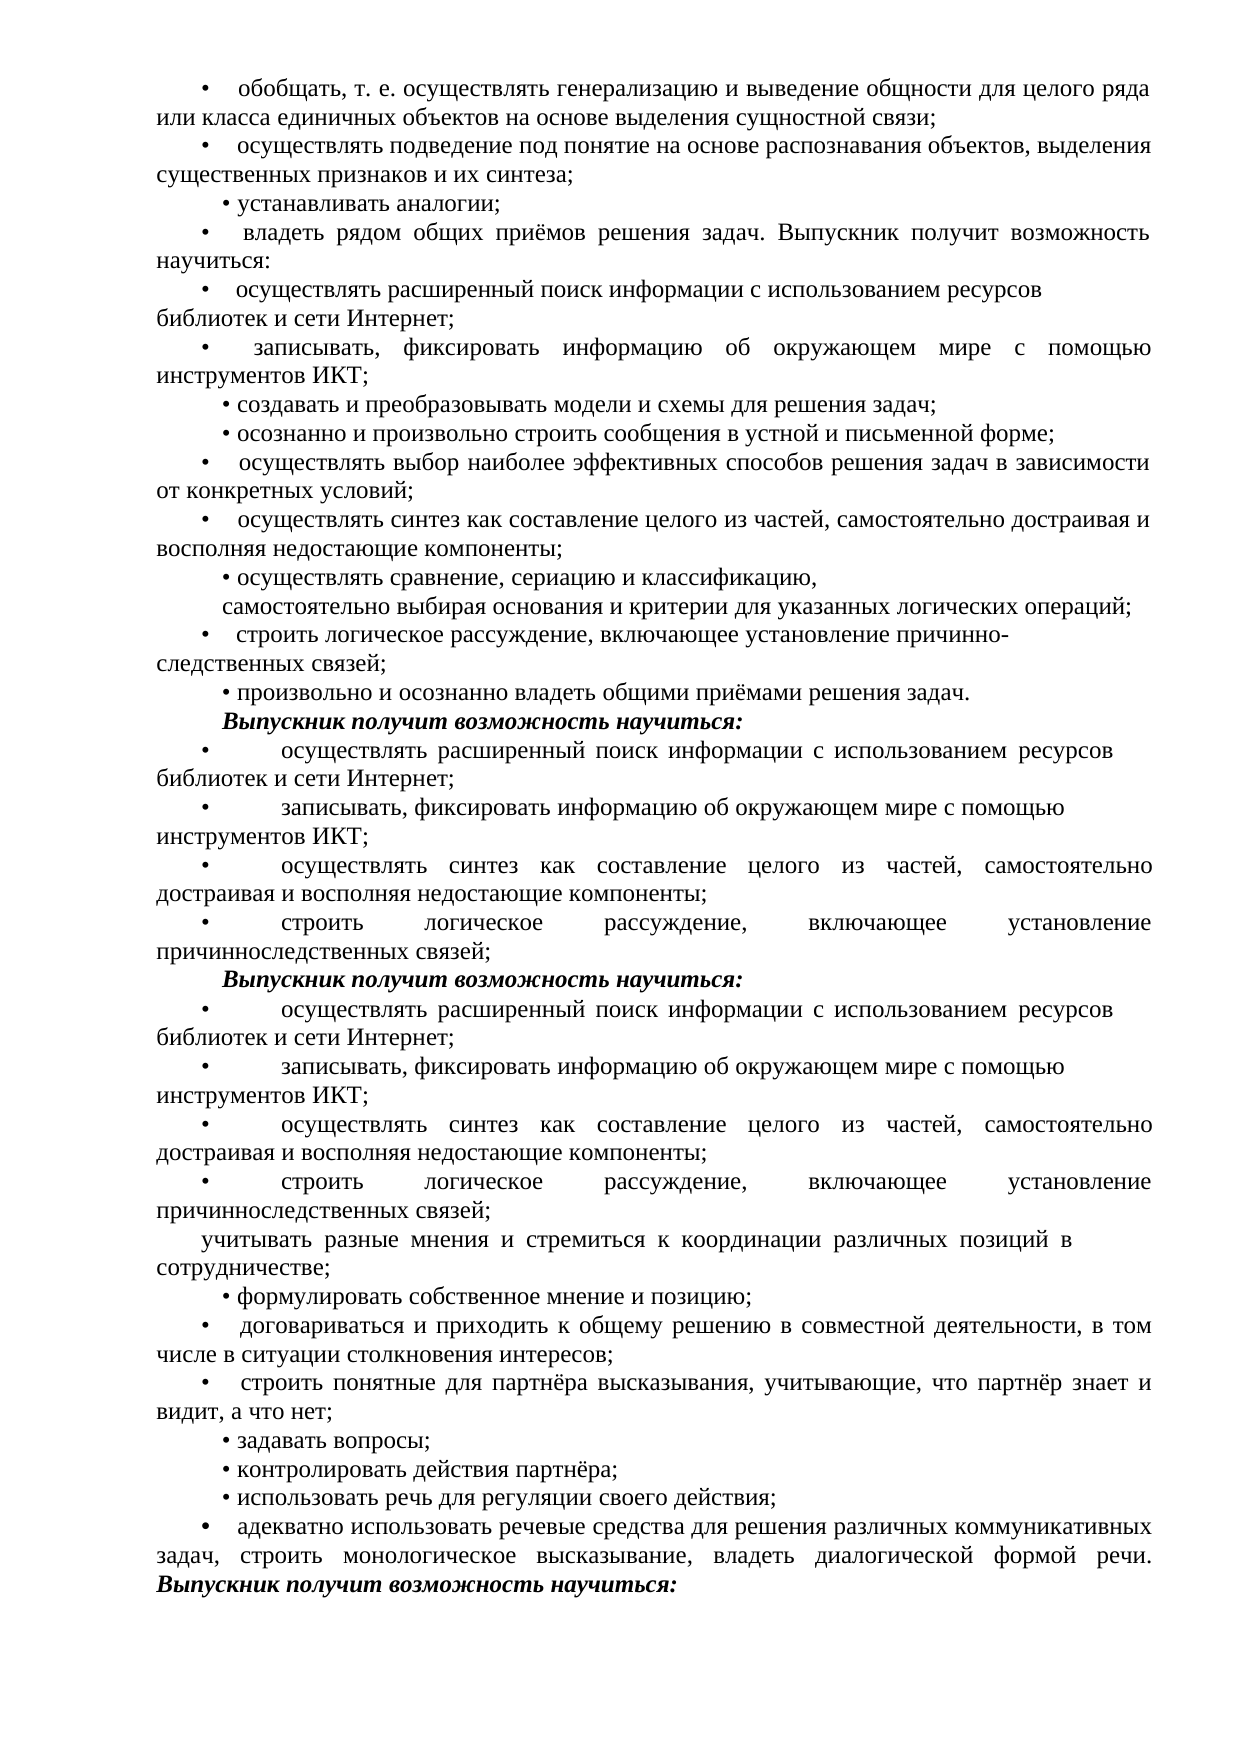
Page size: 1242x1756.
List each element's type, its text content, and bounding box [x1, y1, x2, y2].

text самостоятельно выбирая основания и критерии для указанных логических операций; [222, 591, 1227, 619]
text учитывать разные мнения и стремиться к координации различных позиций в сотрудничестве; [156, 1224, 1227, 1281]
list осуществлять расширенный поиск информации с использованием ресурсов библиотек и сети Интернет; [156, 735, 1153, 792]
list осуществлять подведение под понятие на основе распознавания объектов, выделения существенных признаков и их синтеза; [156, 131, 1153, 188]
list строить понятные для партнёра высказывания, учитывающие, что партнёр знает и видит, а что нет; [156, 1367, 1153, 1425]
list формулировать собственное мнение и позицию; [222, 1281, 1227, 1310]
list устанавливать аналогии; [222, 188, 1227, 217]
list записывать, фиксировать информацию об окружающем мире с помощью инструментов ИКТ; [156, 332, 1153, 389]
list использовать речь для регуляции своего действия; [222, 1482, 1227, 1511]
list строить логическое рассуждение, включающее установление причинноследственных связей; [156, 907, 1153, 965]
list осуществлять сравнение, сериацию и классификацию, [222, 562, 1227, 591]
list осознанно и произвольно строить сообщения в устной и письменной форме; [222, 418, 1227, 447]
list осуществлять синтез как составление целого из частей, самостоятельно достраивая и восполняя недостающие компоненты; [156, 504, 1153, 562]
list осуществлять выбор наиболее эффективных способов решения задач в зависимости от конкретных условий; [156, 447, 1153, 504]
list записывать, фиксировать информацию об окружающем мире с помощью инструментов ИКТ; [156, 1051, 1154, 1109]
list осуществлять синтез как составление целого из частей, самостоятельно достраивая и восполняя недостающие компоненты; [156, 1109, 1154, 1166]
list строить логическое рассуждение, включающее установление причинно-следственных связей; [156, 619, 1154, 677]
list обобщать, т. е. осуществлять генерализацию и выведение общности для целого ряда или класса единичных объектов на основе выделения сущностной связи; [156, 73, 1153, 131]
list осуществлять расширенный поиск информации с использованием ресурсов библиотек и сети Интернет; [156, 274, 1153, 332]
list осуществлять расширенный поиск информации с использованием ресурсов библиотек и сети Интернет; [156, 994, 1153, 1051]
list произвольно и осознанно владеть общими приёмами решения задач. [222, 677, 1227, 706]
list задавать вопросы; [222, 1425, 1227, 1454]
subtitle Выпускник получит возможность научиться: [222, 965, 1227, 994]
list владеть рядом общих приёмов решения задач. Выпускник получит возможность научиться: [156, 217, 1153, 274]
list осуществлять синтез как составление целого из частей, самостоятельно достраивая и восполняя недостающие компоненты; [156, 850, 1154, 907]
list строить логическое рассуждение, включающее установление причинноследственных связей; [156, 1166, 1153, 1224]
list записывать, фиксировать информацию об окружающем мире с помощью инструментов ИКТ; [156, 792, 1154, 850]
list контролировать действия партнёра; [222, 1454, 1227, 1482]
list адекватно использовать речевые средства для решения различных коммуникативных задач, строить монологическое высказывание, владеть диалогической формой речи. Выпускник получит возможность научиться: [156, 1511, 1153, 1597]
list создавать и преобразовывать модели и схемы для решения задач; [222, 389, 1227, 418]
subtitle Выпускник получит возможность научиться: [222, 706, 1227, 735]
list договариваться и приходить к общему решению в совместной деятельности, в том числе в ситуации столкновения интересов; [156, 1310, 1153, 1367]
